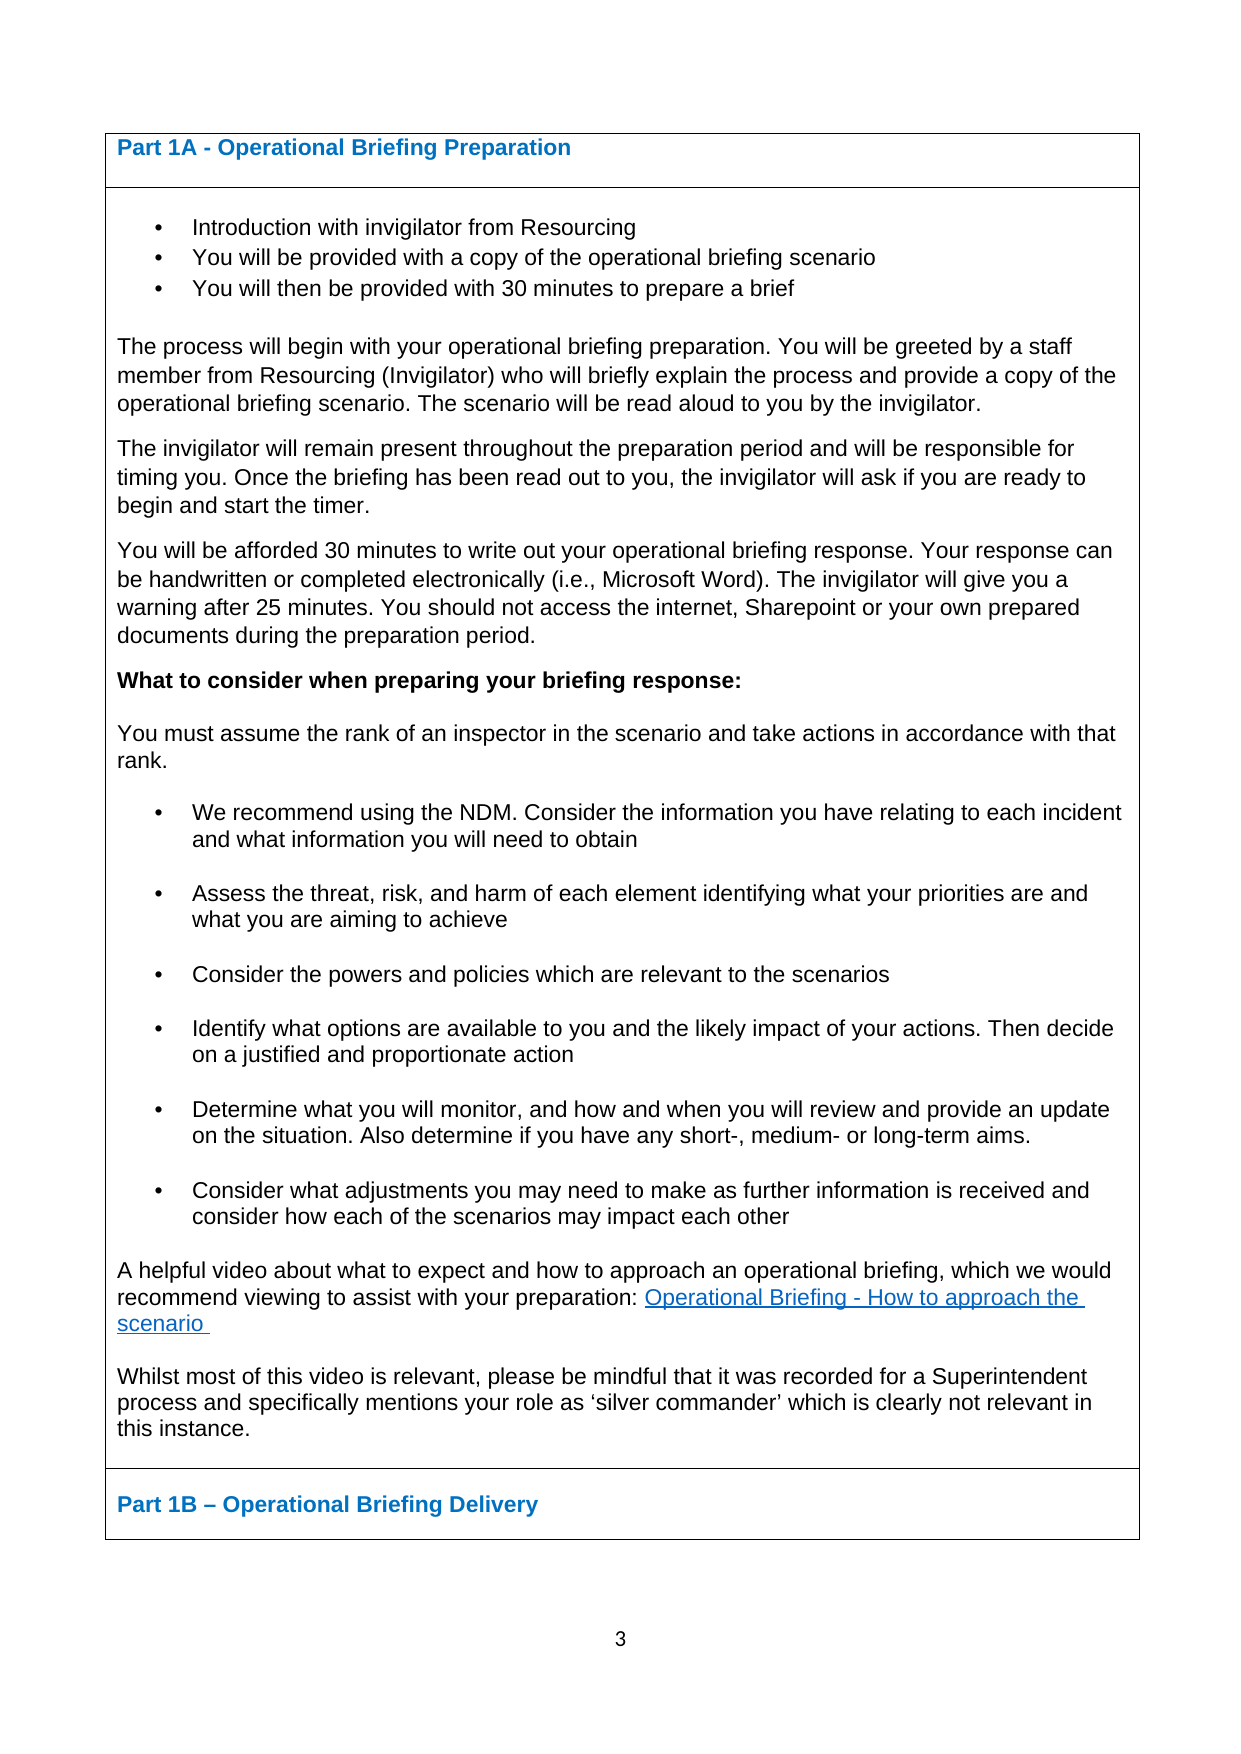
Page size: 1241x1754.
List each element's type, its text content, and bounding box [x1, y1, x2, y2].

table_cell Part 1B – Operational Briefing Delivery [106, 1469, 1139, 1539]
table_cell Introduction with invigilator from Resourcing You will be provided with a copy of the operational briefing scenario You will then be provided with 30 minutes to prepare a brief The process will begin with your operational briefing preparation. You will be greeted by a staff member from Resourcing (Invigilator) who will briefly explain the process and provide a copy of the operational briefing scenario. The scenario will be read aloud to you by the invigilator. The invigilator will remain present throughout the preparation period and will be responsible for timing you. Once the briefing has been read out to you, the invigilator will ask if you are ready to begin and start the timer. You will be afforded 30 minutes to write out your operational briefing response. Your response can be handwritten or completed electronically (i.e., Microsoft Word). The invigilator will give you a warning after 25 minutes. You should not access the internet, Sharepoint or your own prepared documents during the preparation period. What to consider when preparing your briefing response: You must assume the rank of an inspector in the scenario and take actions in accordance with that rank. We recommend using the NDM. Consider the information you have relating to each incident and what information you will need to obtain Assess the threat, risk, and harm of each element identifying what your priorities are and what you are aiming to achieve Consider the powers and policies which are relevant to the scenarios Identify what options are available to you and the likely impact of your actions. Then decide on a justified and proportionate action Determine what you will monitor, and how and when you will review and provide an update on the situation. Also determine if you have any short-, medium- or long-term aims. Consider what adjustments you may need to make as further information is received and consider how each of the scenarios may impact each other A helpful video about what to expect and how to approach an operational briefing, which we would recommend viewing to assist with your preparation: Operational Briefing - How to approach the scenario Whilst most of this video is relevant, please be mindful that it was recorded for a Superintendent process and specifically mentions your role as ‘silver commander’ which is clearly not relevant in this instance. [106, 188, 1139, 1468]
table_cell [106, 134, 1139, 187]
